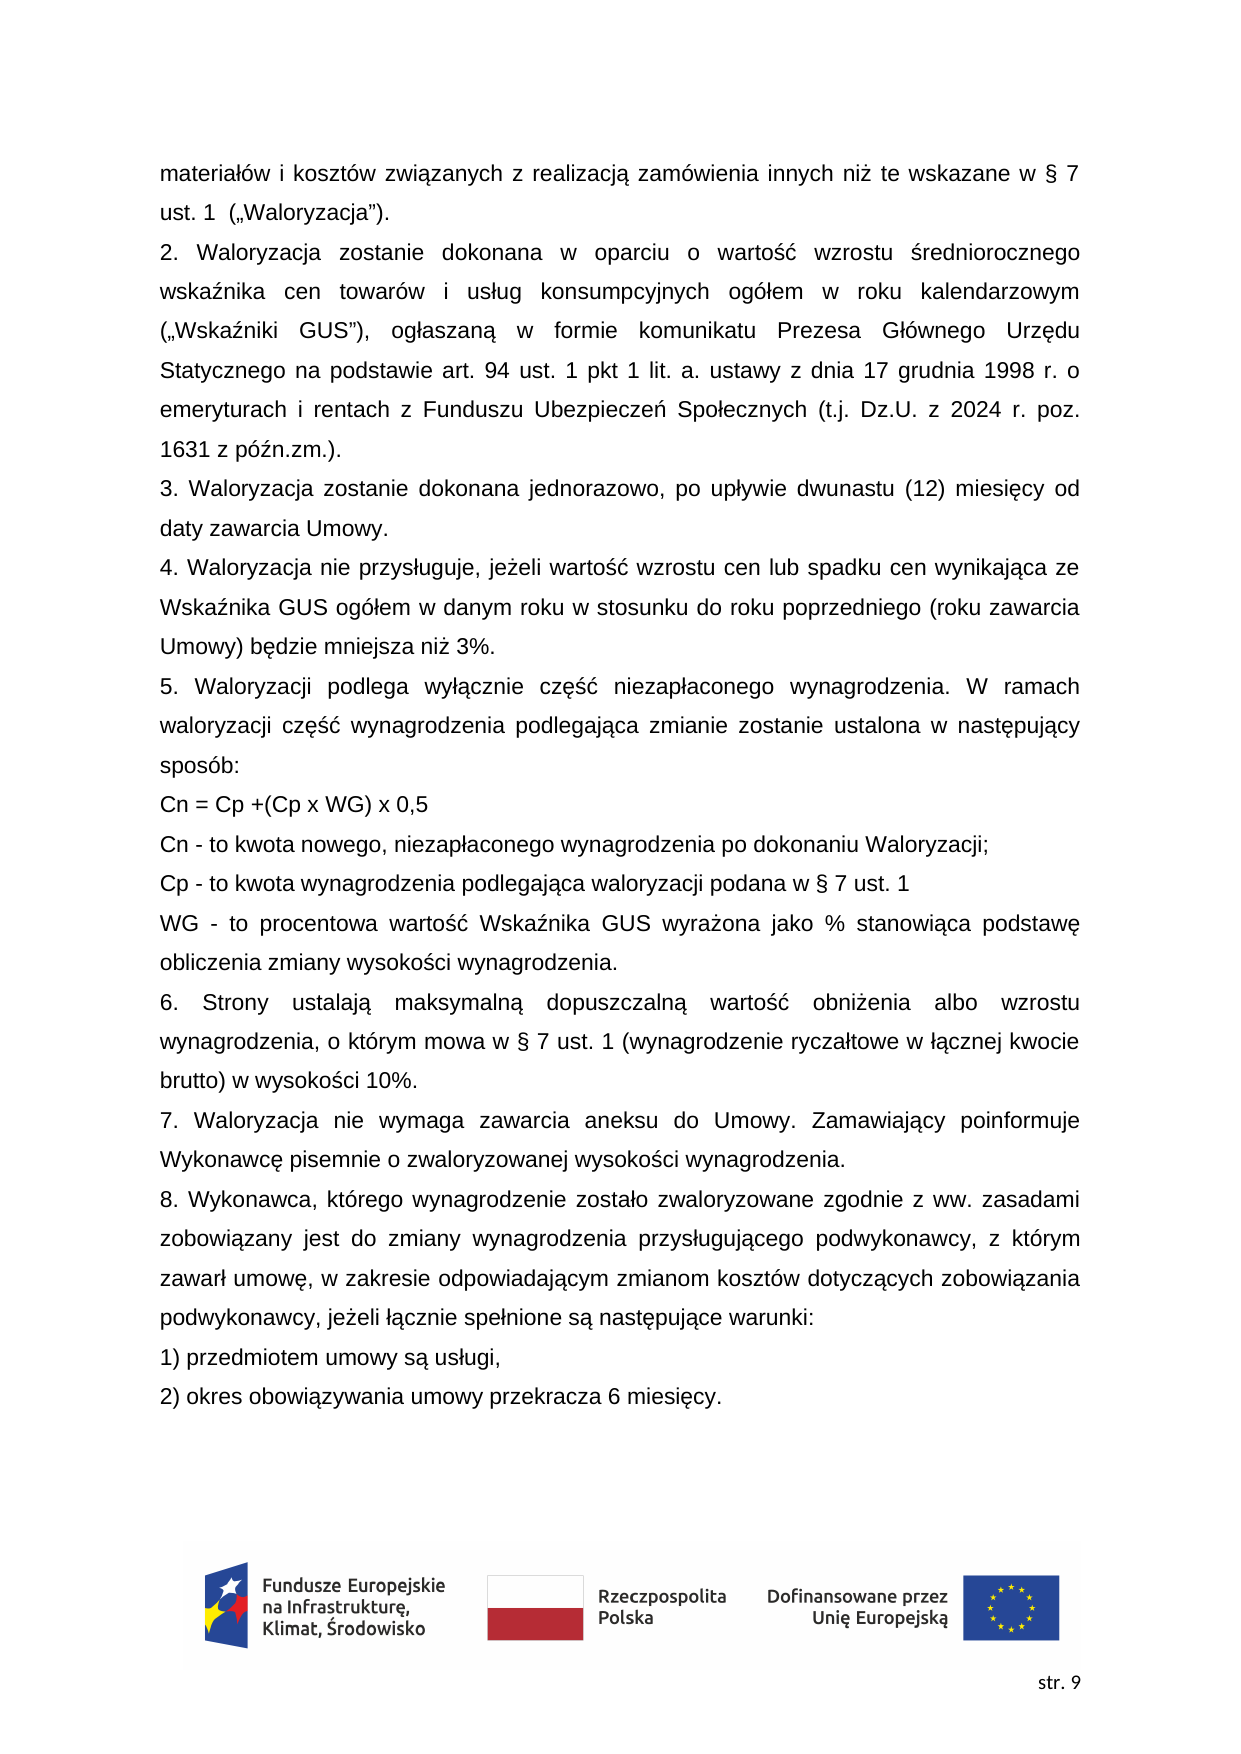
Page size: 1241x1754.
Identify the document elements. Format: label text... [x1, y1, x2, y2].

text Cn = Cp +(Cp x WG) x 0,5 [159, 791, 1081, 817]
text 6. Strony ustalają maksymalną dopuszczalną wartość obniżenia albo wzrostu wynagrodzenia, o którym mowa w § 7 ust. 1 (wynagrodzenie ryczałtowe w łącznej kwocie brutto) w wysokości 10%. [159, 988, 1081, 1094]
text 8. Wykonawca, którego wynagrodzenie zostało zwaloryzowane zgodnie z ww. zasadami zobowiązany jest do zmiany wynagrodzenia przysługującego podwykonawcy, z którym zawarł umowę, w zakresie odpowiadającym zmianom kosztów dotyczących zobowiązania podwykonawcy, jeżeli łącznie spełnione są następujące warunki: [159, 1186, 1081, 1331]
text 2. Waloryzacja zostanie dokonana w oparciu o wartość wzrostu średniorocznego wskaźnika cen towarów i usług konsumpcyjnych ogółem w roku kalendarzowym („Wskaźniki GUS”), ogłaszaną w formie komunikatu Prezesa Głównego Urzędu Statycznego na podstawie art. 94 ust. 1 pkt 1 lit. a. ustawy z dnia 17 grudnia 1998 r. o emeryturach i rentach z Funduszu Ubezpieczeń Społecznych (t.j. Dz.U. z 2024 r. poz. 1631 z późn.zm.). [159, 238, 1081, 462]
text 1) przedmiotem umowy są usługi, [159, 1344, 1081, 1370]
text 7. Waloryzacja nie wymaga zawarcia aneksu do Umowy. Zamawiający poinformuje Wykonawcę pisemnie o zwaloryzowanej wysokości wynagrodzenia. [159, 1107, 1081, 1173]
text 3. Waloryzacja zostanie dokonana jednorazowo, po upływie dwunastu (12) miesięcy od daty zawarcia Umowy. [159, 475, 1081, 541]
text WG - to procentowa wartość Wskaźnika GUS wyrażona jako % stanowiąca podstawę obliczenia zmiany wysokości wynagrodzenia. [159, 909, 1081, 975]
text 2) okres obowiązywania umowy przekracza 6 miesięcy. [159, 1383, 1081, 1410]
text Cp - to kwota wynagrodzenia podlegająca waloryzacji podana w § 7 ust. 1 [159, 870, 1081, 896]
picture [183, 1541, 1082, 1670]
text 4. Waloryzacja nie przysługuje, jeżeli wartość wzrostu cen lub spadku cen wynikająca ze Wskaźnika GUS ogółem w danym roku w stosunku do roku poprzedniego (roku zawarcia Umowy) będzie mniejsza niż 3%. [159, 554, 1081, 659]
text 5. Waloryzacji podlega wyłącznie część niezapłaconego wynagrodzenia. W ramach waloryzacji część wynagrodzenia podlegająca zmianie zostanie ustalona w następujący sposób: [159, 673, 1081, 778]
text Cn - to kwota nowego, niezapłaconego wynagrodzenia po dokonaniu Waloryzacji; [159, 831, 1081, 857]
